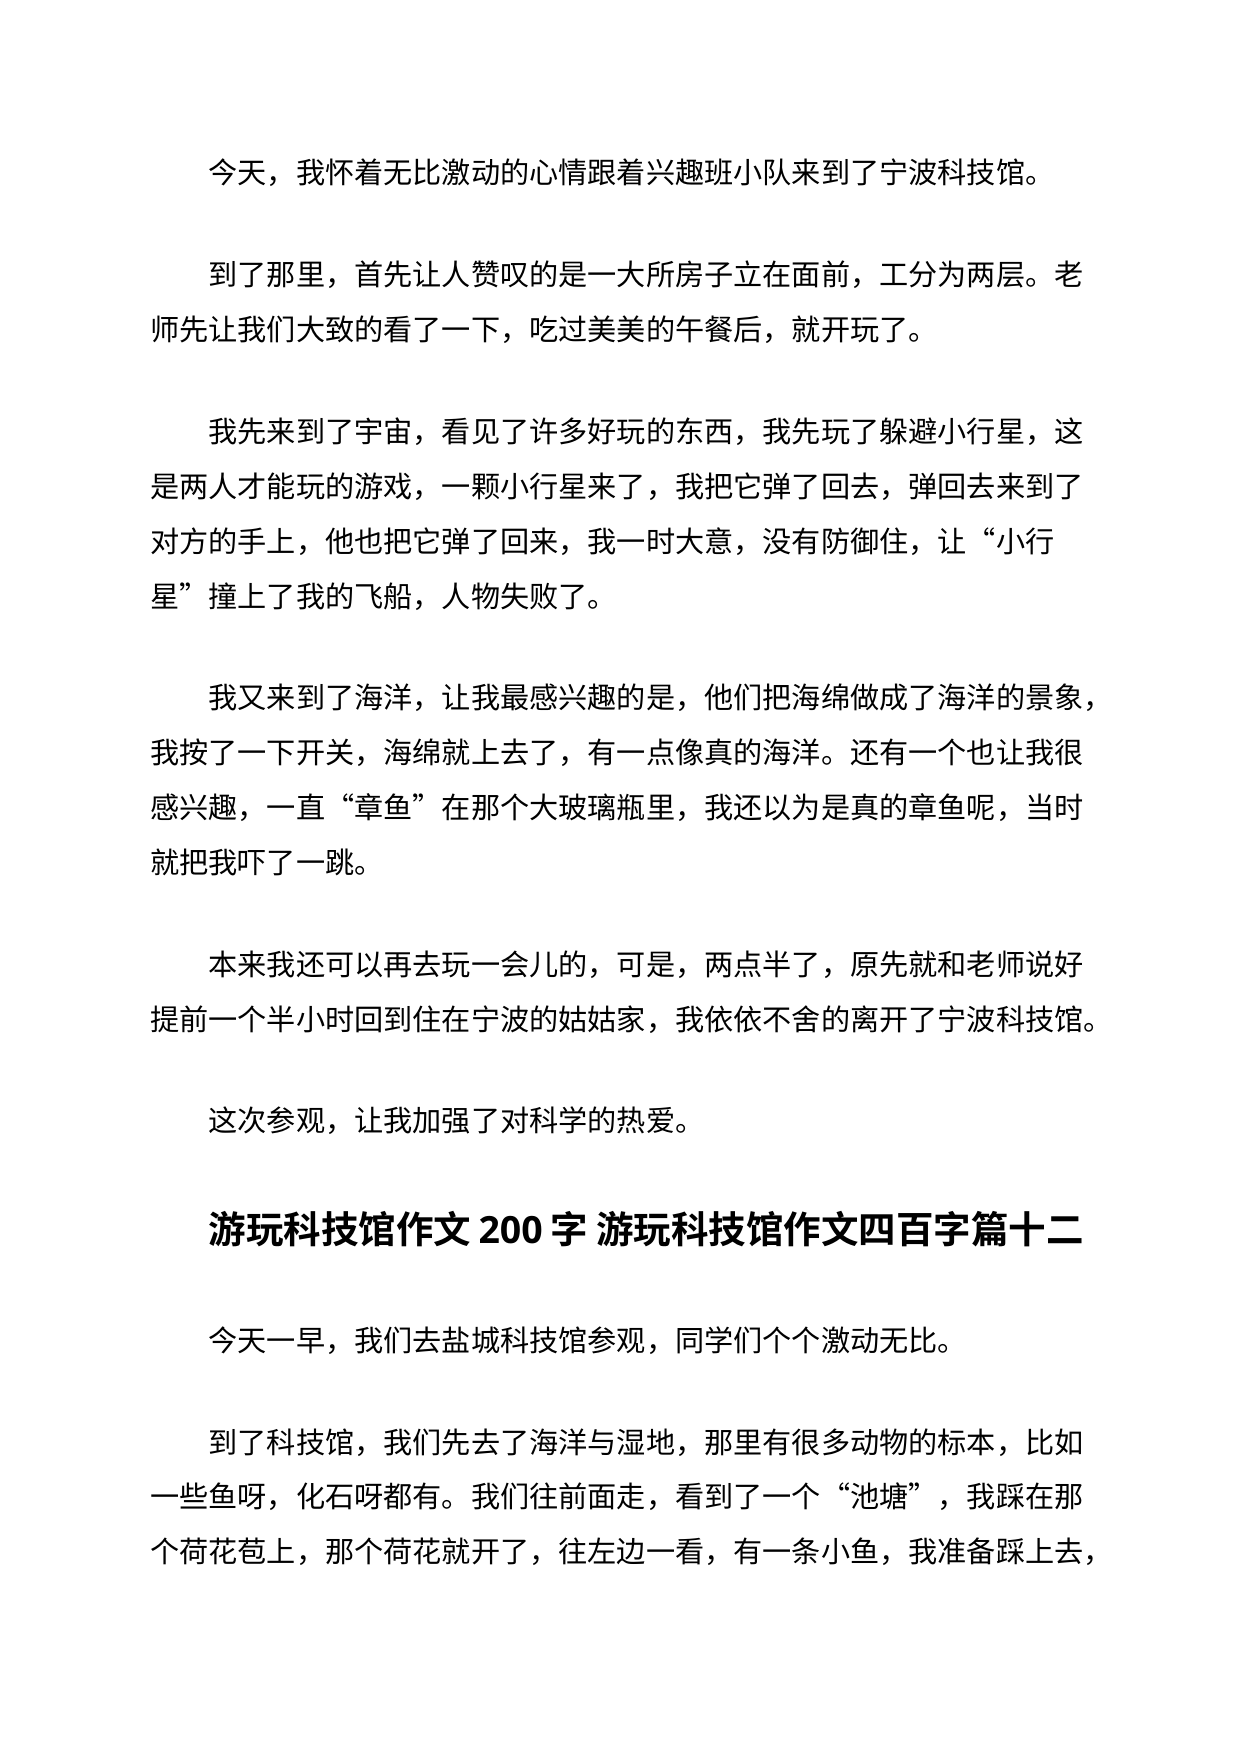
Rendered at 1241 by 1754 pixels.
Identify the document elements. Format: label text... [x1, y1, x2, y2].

text 这次参观，让我加强了对科学的热爱。 [150, 1098, 1090, 1140]
text 今天，我怀着无比激动的心情跟着兴趣班小队来到了宁波科技馆。 [150, 150, 1090, 192]
text 我先来到了宇宙，看见了许多好玩的东西，我先玩了躲避小行星，这是两人才能玩的游戏，一颗小行星来了，我把它弹了回去，弹回去来到了对方的手上，他也把它弹了回来，我一时大意，没有防御住，让“小行星”撞上了我的飞船，人物失败了。 [150, 408, 1090, 615]
text 本来我还可以再去玩一会儿的，可是，两点半了，原先就和老师说好提前一个半小时回到住在宁波的姑姑家，我依依不舍的离开了宁波科技馆。 [150, 941, 1090, 1038]
text 今天一早，我们去盐城科技馆参观，同学们个个激动无比。 [150, 1317, 1090, 1360]
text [150, 1419, 1090, 1571]
text 到了那里，首先让人赞叹的是一大所房子立在面前，工分为两层。老师先让我们大致的看了一下，吃过美美的午餐后，就开玩了。 [150, 252, 1090, 349]
text 我又来到了海洋，让我最感兴趣的是，他们把海绵做成了海洋的景象，我按了一下开关，海绵就上去了，有一点像真的海洋。还有一个也让我很感兴趣，一直“章鱼”在那个大玻璃瓶里，我还以为是真的章鱼呢，当时就把我吓了一跳。 [150, 675, 1090, 882]
text 游玩科技馆作文200字 游玩科技馆作文四百字篇十二 [150, 1200, 1090, 1254]
